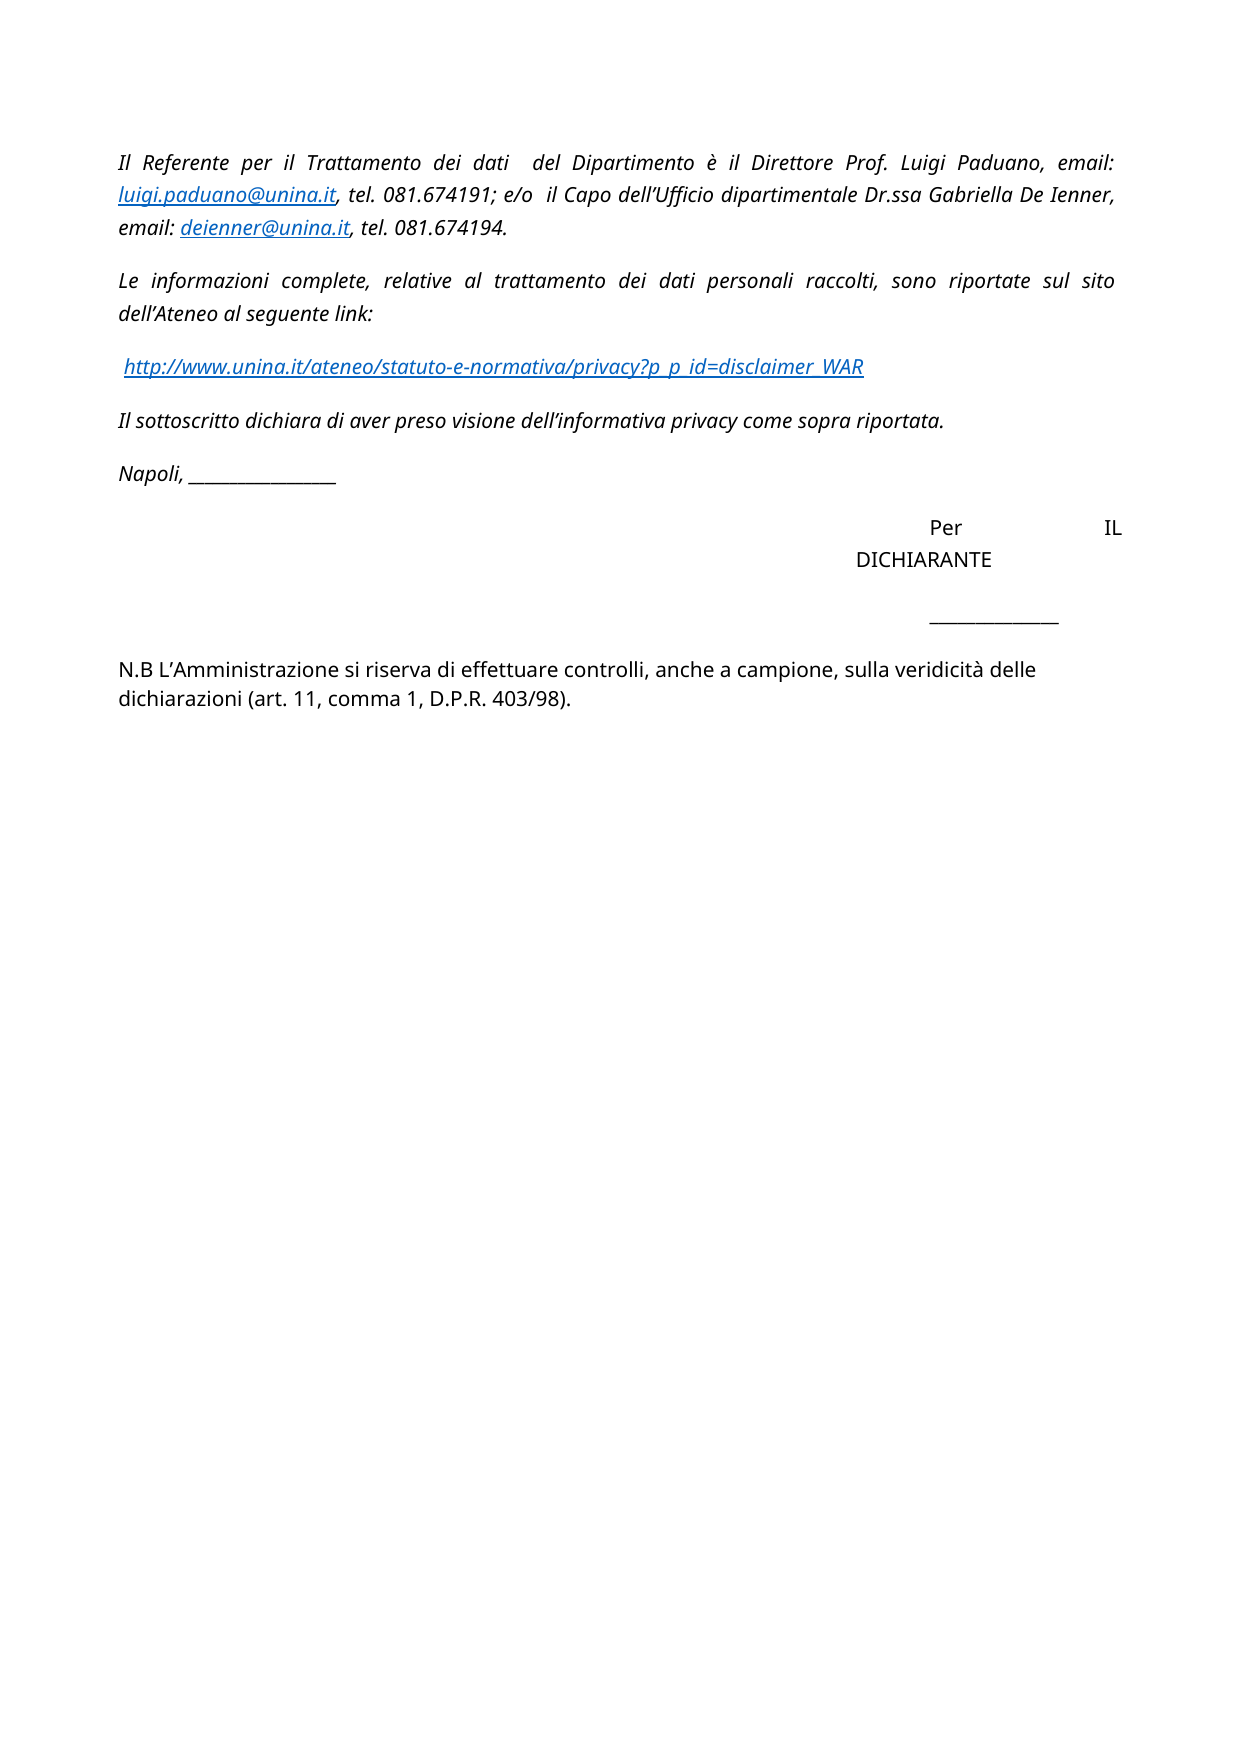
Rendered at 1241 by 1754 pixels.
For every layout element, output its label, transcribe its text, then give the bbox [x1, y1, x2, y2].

text Le informazioni complete, relative al trattamento dei dati personali raccolti, sono riportate sul sito dell’Ateneo al seguente link: [118, 266, 1119, 327]
text ______________ [856, 599, 1122, 627]
text Il sottoscritto dichiara di aver preso visione dell’informativa privacy come sopra riportata. [118, 406, 1122, 434]
text http://www.unina.it/ateneo/statuto-e-normativa/privacy?p_p_id=disclaimer_WAR [118, 352, 1119, 381]
text Per IL DICHIARANTE [856, 513, 1122, 574]
text N.B L’Amministrazione si riserva di effettuare controlli, anche a campione, sulla veridicità delle dichiarazioni (art. 11, comma 1, D.P.R. 403/98). [118, 656, 1122, 712]
text Napoli, __________________ [118, 459, 1122, 488]
text Il Referente per il Trattamento dei dati del Dipartimento è il Direttore Prof. Luigi Paduano, email: luigi.paduano@unina.it, tel. 081.674191; e/o il Capo dell’Ufficio dipartimentale Dr.ssa Gabriella De Ienner, email: deienner@unina.it, tel. 081.674194. [118, 148, 1119, 241]
